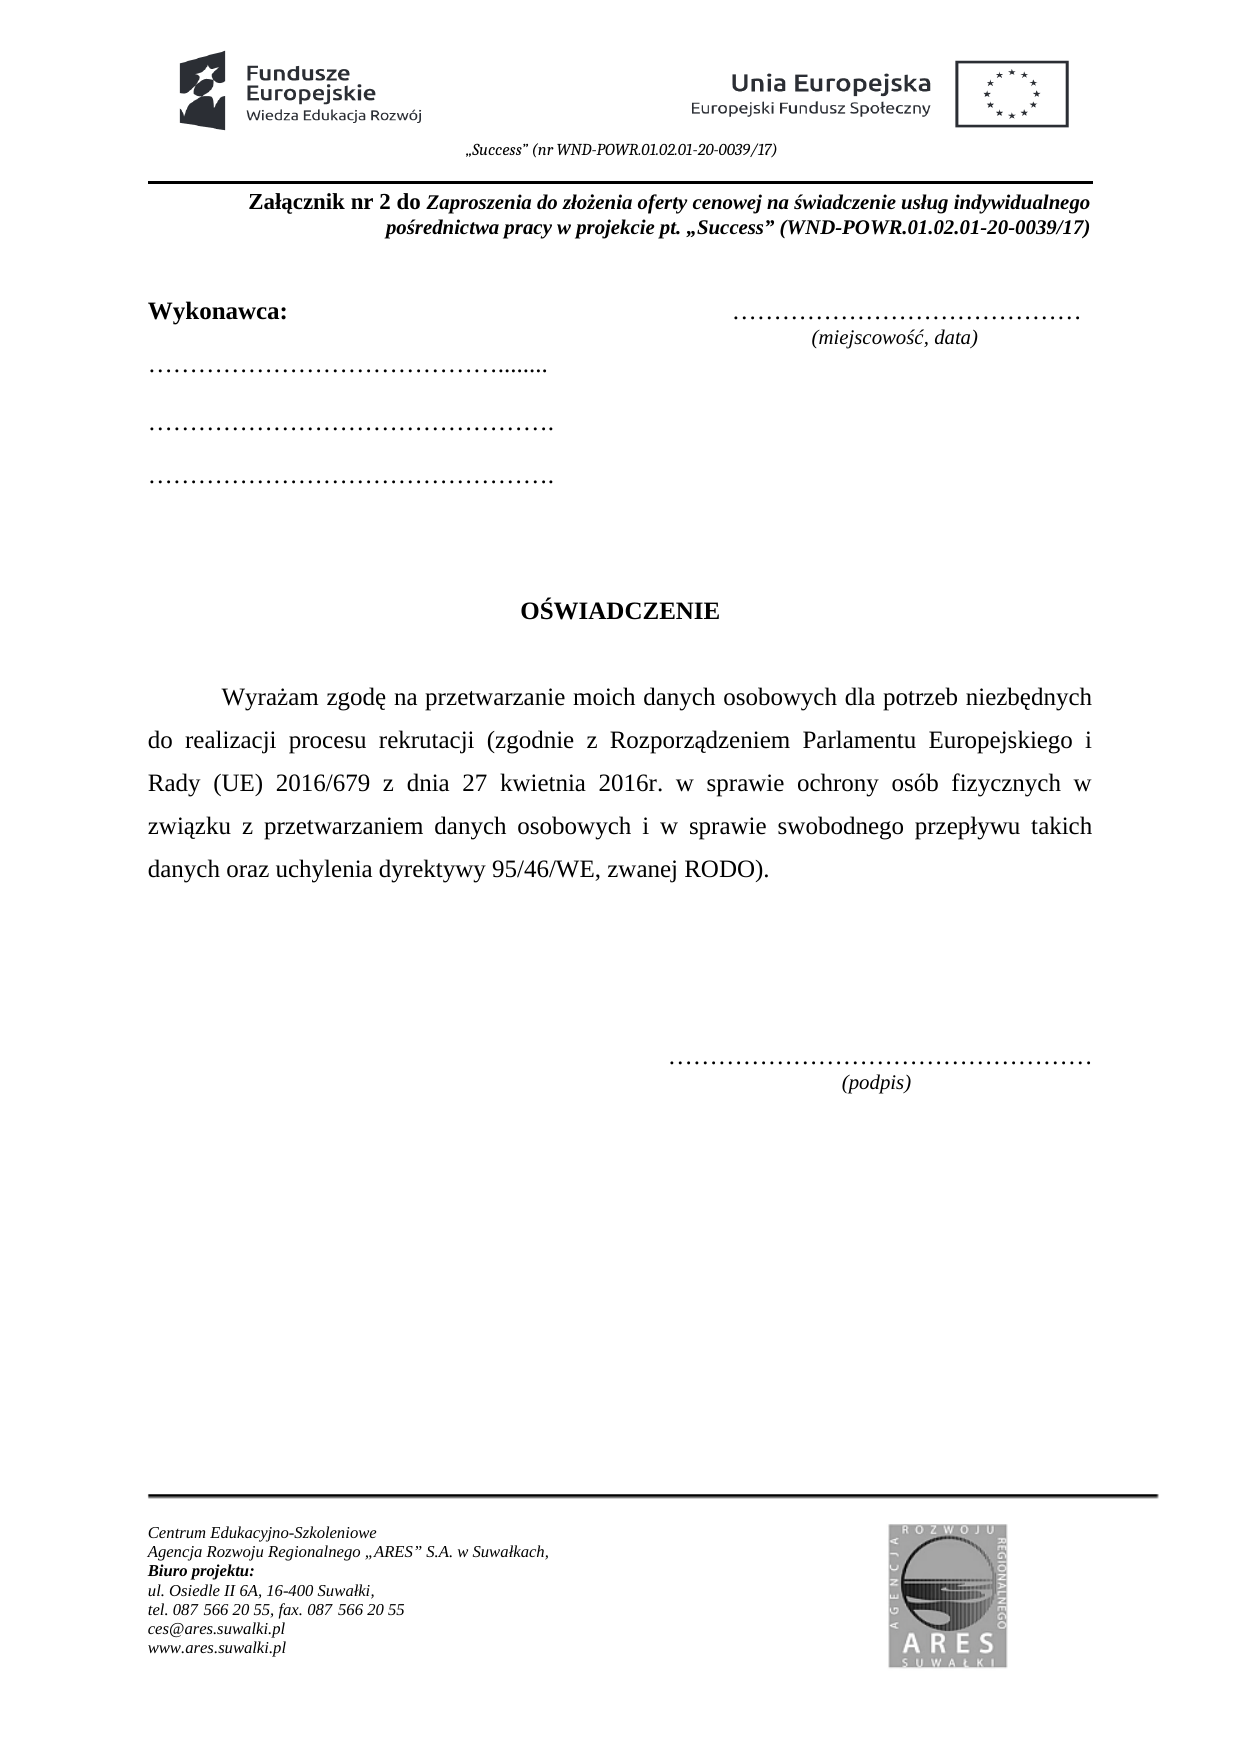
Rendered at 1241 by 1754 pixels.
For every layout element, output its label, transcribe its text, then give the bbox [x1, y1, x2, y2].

text Załącznik nr 2 do Zaproszenia do złożenia oferty cenowej na świadczenie usług indywidualnego pośrednictwa pracy w projekcie pt. „Success” (WND-POWR.01.02.01-20-0039/17) [148, 188, 1093, 239]
text ……………………………………........ [148, 349, 1093, 378]
picture [147, 1494, 1162, 1501]
text …………………………………………. [148, 460, 1093, 489]
text Wykonawca: …………………………………… [148, 296, 1093, 325]
text Wyrażam zgodę na przetwarzanie moich danych osobowych dla potrzeb niezbędnych do realizacji procesu rekrutacji (zgodnie z Rozporządzeniem Parlamentu Europejskiego i Rady (UE) 2016/679 z dnia 27 kwietnia 2016r. w sprawie ochrony osób fizycznych w związku z przetwarzaniem danych osobowych i w sprawie swobodnego przepływu takich danych oraz uchylenia dyrektywy 95/46/WE, zwanej RODO). [148, 682, 1093, 883]
text (podpis) [842, 1070, 1093, 1094]
text …………………………………………. [148, 407, 1093, 435]
text …………………………………………… [148, 1041, 1093, 1070]
picture [679, 46, 1074, 133]
picture [176, 45, 427, 132]
text (miejscowość, data) [148, 325, 1093, 349]
text OŚWIADCZENIE [148, 596, 1093, 624]
